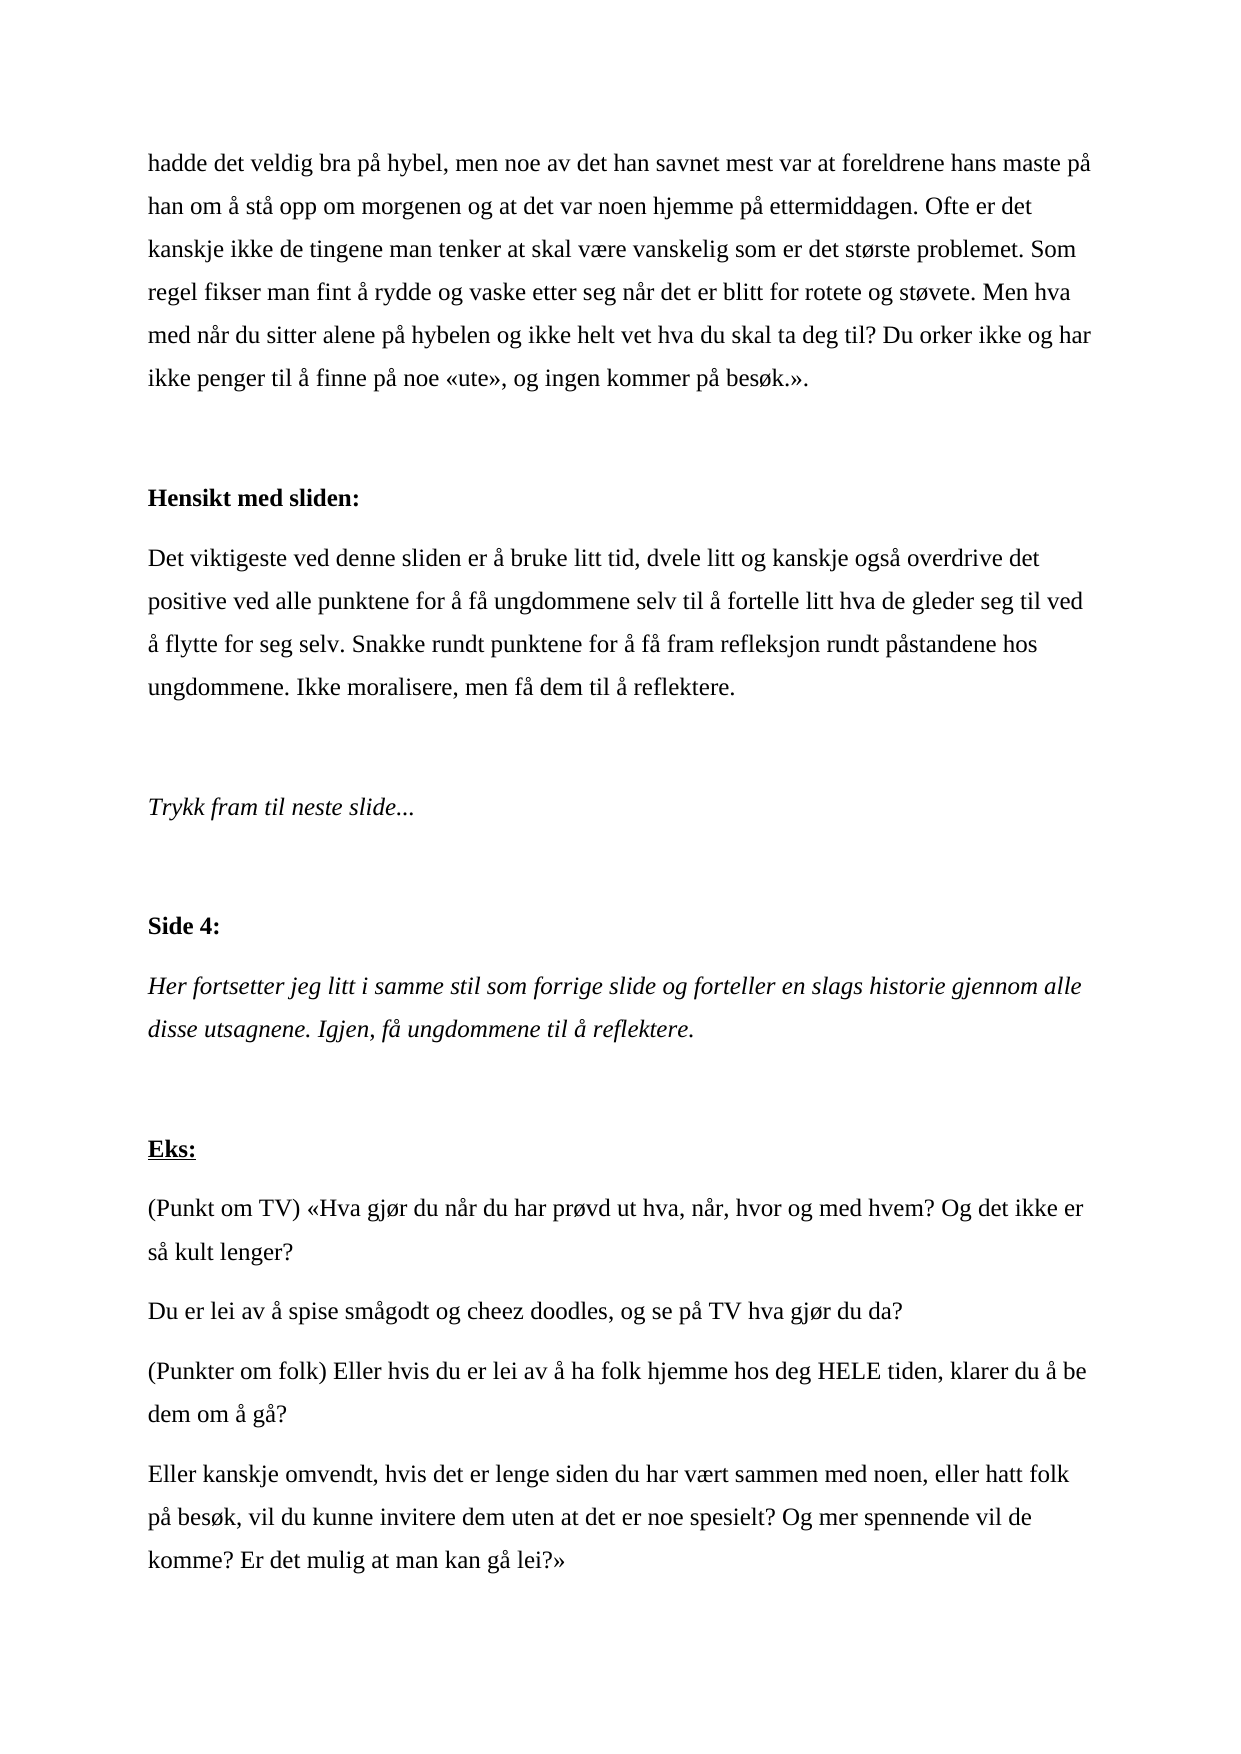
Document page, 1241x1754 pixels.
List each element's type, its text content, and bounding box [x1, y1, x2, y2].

text Her fortsetter jeg litt i samme stil som forrige slide og forteller en slags historie gjennom alle disse utsagnene. Igjen, få ungdommene til å reflektere. [148, 971, 1093, 1043]
text Hensikt med sliden: [148, 483, 1093, 512]
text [148, 148, 1093, 392]
text (Punkt om TV) «Hva gjør du når du har prøvd ut hva, når, hvor og med hvem? Og det ikke er så kult lenger? [148, 1193, 1093, 1265]
text Side 4: [148, 911, 1093, 940]
text Eller kanskje omvendt, hvis det er lenge siden du har vært sammen med noen, eller hatt folk på besøk, vil du kunne invitere dem uten at det er noe spesielt? Og mer spennende vil de komme? Er det mulig at man kan gå lei?» [148, 1459, 1093, 1574]
text Det viktigeste ved denne sliden er å bruke litt tid, dvele litt og kanskje også overdrive det positive ved alle punktene for å få ungdommene selv til å fortelle litt hva de gleder seg til ved å flytte for seg selv. Snakke rundt punktene for å få fram refleksjon rundt påstandene hos ungdommene. Ikke moralisere, men få dem til å reflektere. [148, 543, 1093, 701]
text Trykk fram til neste slide... [148, 792, 1093, 820]
text Eks: [148, 1134, 1093, 1162]
text Du er lei av å spise smågodt og cheez doodles, og se på TV hva gjør du da? [148, 1296, 1093, 1325]
text (Punkter om folk) Eller hvis du er lei av å ha folk hjemme hos deg HELE tiden, klarer du å be dem om å gå? [148, 1356, 1093, 1428]
